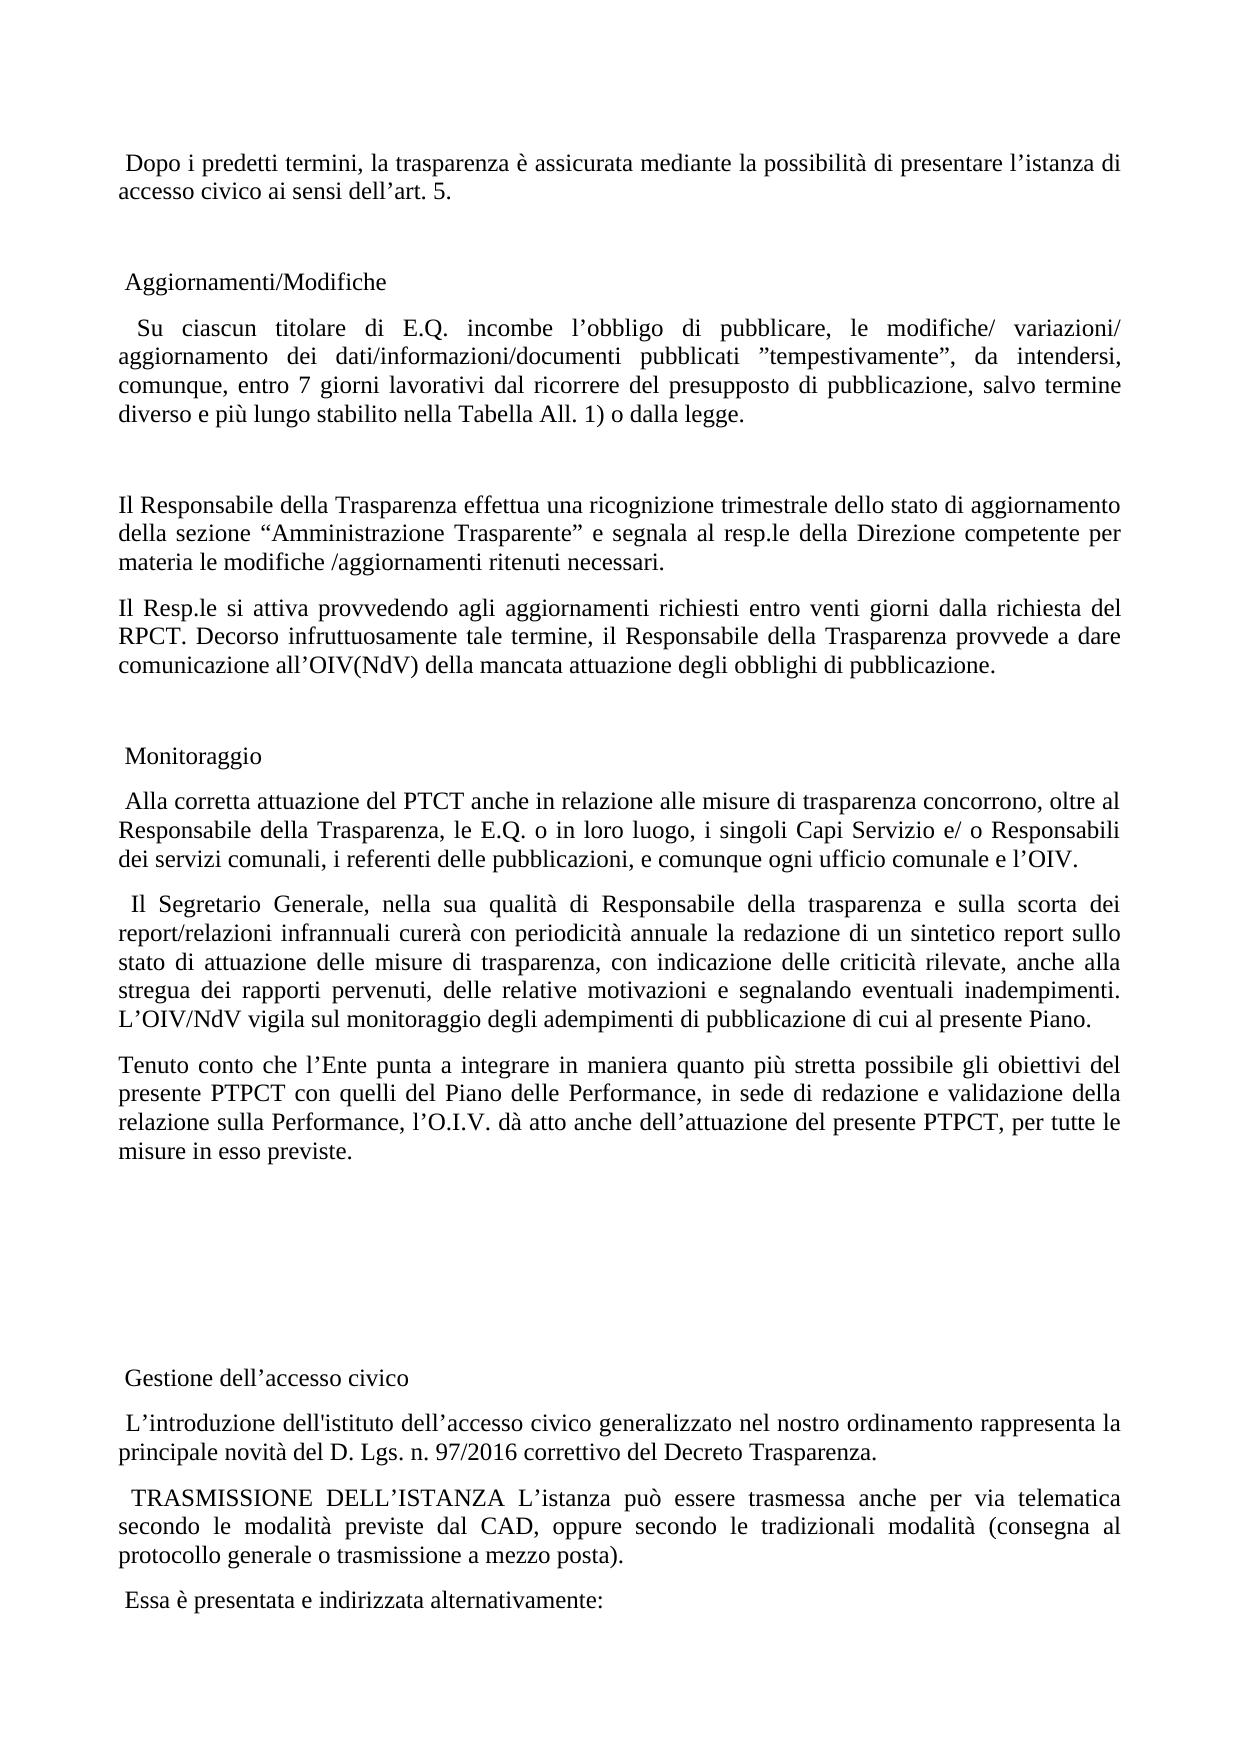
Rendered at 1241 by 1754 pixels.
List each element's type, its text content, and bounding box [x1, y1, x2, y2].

text Tenuto conto che l’Ente punta a integrare in maniera quanto più stretta possibile gli obiettivi del presente PTPCT con quelli del Piano delle Performance, in sede di redazione e validazione della relazione sulla Performance, l’O.I.V. dà atto anche dell’attuazione del presente PTPCT, per tutte le misure in esso previste. [118, 1050, 1122, 1165]
text TRASMISSIONE DELL’ISTANZA L’istanza può essere trasmessa anche per via telematica secondo le modalità previste dal CAD, oppure secondo le tradizionali modalità (consegna al protocollo generale o trasmissione a mezzo posta). [118, 1483, 1122, 1569]
text Il Segretario Generale, nella sua qualità di Responsabile della trasparenza e sulla scorta dei report/relazioni infrannuali curerà con periodicità annuale la redazione di un sintetico report sullo stato di attuazione delle misure di trasparenza, con indicazione delle criticità rilevate, anche alla stregua dei rapporti pervenuti, delle relative motivazioni e segnalando eventuali inadempimenti. L’OIV/NdV vigila sul monitoraggio degli adempimenti di pubblicazione di cui al presente Piano. [118, 889, 1122, 1033]
text Il Resp.le si attiva provvedendo agli aggiornamenti richiesti entro venti giorni dalla richiesta del RPCT. Decorso infruttuosamente tale termine, il Responsabile della Trasparenza provvede a dare comunicazione all’OIV(NdV) della mancata attuazione degli obblighi di pubblicazione. [118, 593, 1122, 679]
text Gestione dell’accesso civico [118, 1363, 1122, 1392]
text Essa è presentata e indirizzata alternativamente: [118, 1586, 1122, 1614]
text Su ciascun titolare di E.Q. incombe l’obbligo di pubblicare, le modifiche/ variazioni/ aggiornamento dei dati/informazioni/documenti pubblicati ”tempestivamente”, da intendersi, comunque, entro 7 giorni lavorativi dal ricorrere del presupposto di pubblicazione, salvo termine diverso e più lungo stabilito nella Tabella All. 1) o dalla legge. [118, 313, 1122, 428]
text Il Responsabile della Trasparenza effettua una ricognizione trimestrale dello stato di aggiornamento della sezione “Amministrazione Trasparente” e segnala al resp.le della Direzione competente per materia le modifiche /aggiornamenti ritenuti necessari. [118, 490, 1122, 576]
text Monitoraggio [118, 741, 1122, 770]
text Alla corretta attuazione del PTCT anche in relazione alle misure di trasparenza concorrono, oltre al Responsabile della Trasparenza, le E.Q. o in loro luogo, i singoli Capi Servizio e/ o Responsabili dei servizi comunali, i referenti delle pubblicazioni, e comunque ogni ufficio comunale e l’OIV. [118, 786, 1122, 873]
text Aggiornamenti/Modifiche [118, 267, 1122, 296]
text Dopo i predetti termini, la trasparenza è assicurata mediante la possibilità di presentare l’istanza di accesso civico ai sensi dell’art. 5. [118, 148, 1122, 205]
text L’introduzione dell'istituto dell’accesso civico generalizzato nel nostro ordinamento rappresenta la principale novità del D. Lgs. n. 97/2016 correttivo del Decreto Trasparenza. [118, 1408, 1122, 1466]
